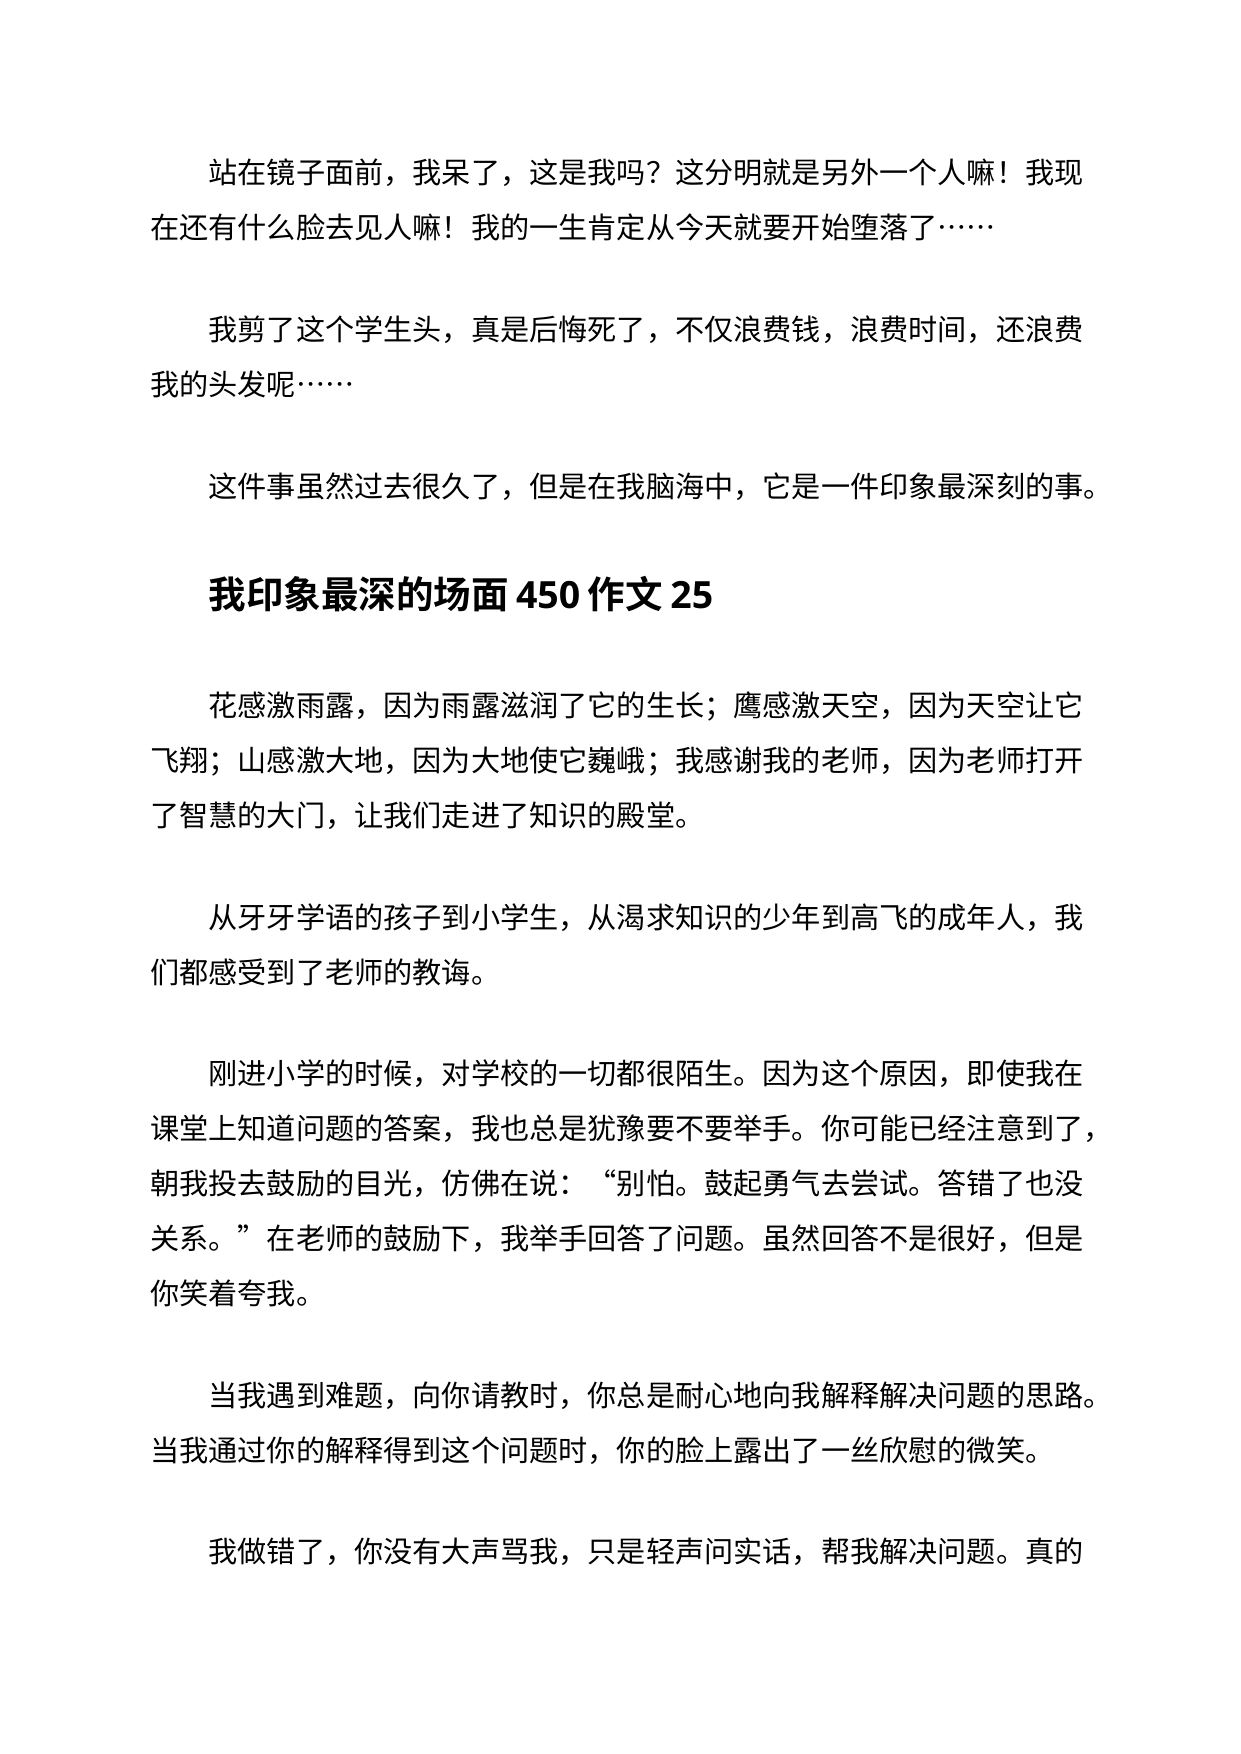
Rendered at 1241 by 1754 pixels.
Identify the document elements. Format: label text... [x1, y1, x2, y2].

text 我印象最深的场面450作文25 [150, 565, 1090, 619]
text 花感激雨露，因为雨露滋润了它的生长；鹰感激天空，因为天空让它飞翔；山感激大地，因为大地使它巍峨；我感谢我的老师，因为老师打开了智慧的大门，让我们走进了知识的殿堂。 [150, 683, 1090, 835]
text 从牙牙学语的孩子到小学生，从渴求知识的少年到高飞的成年人，我们都感受到了老师的教诲。 [150, 894, 1090, 991]
text 这件事虽然过去很久了，但是在我脑海中，它是一件印象最深刻的事。 [150, 463, 1090, 506]
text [150, 1529, 1090, 1571]
text 站在镜子面前，我呆了，这是我吗？这分明就是另外一个人嘛！我现在还有什么脸去见人嘛！我的一生肯定从今天就要开始堕落了…… [150, 150, 1090, 247]
text 当我遇到难题，向你请教时，你总是耐心地向我解释解决问题的思路。当我通过你的解释得到这个问题时，你的脸上露出了一丝欣慰的微笑。 [150, 1372, 1090, 1469]
text 我剪了这个学生头，真是后悔死了，不仅浪费钱，浪费时间，还浪费我的头发呢…… [150, 307, 1090, 404]
text 刚进小学的时候，对学校的一切都很陌生。因为这个原因，即使我在课堂上知道问题的答案，我也总是犹豫要不要举手。你可能已经注意到了，朝我投去鼓励的目光，仿佛在说：“别怕。鼓起勇气去尝试。答错了也没关系。”在老师的鼓励下，我举手回答了问题。虽然回答不是很好，但是你笑着夸我。 [150, 1051, 1090, 1313]
